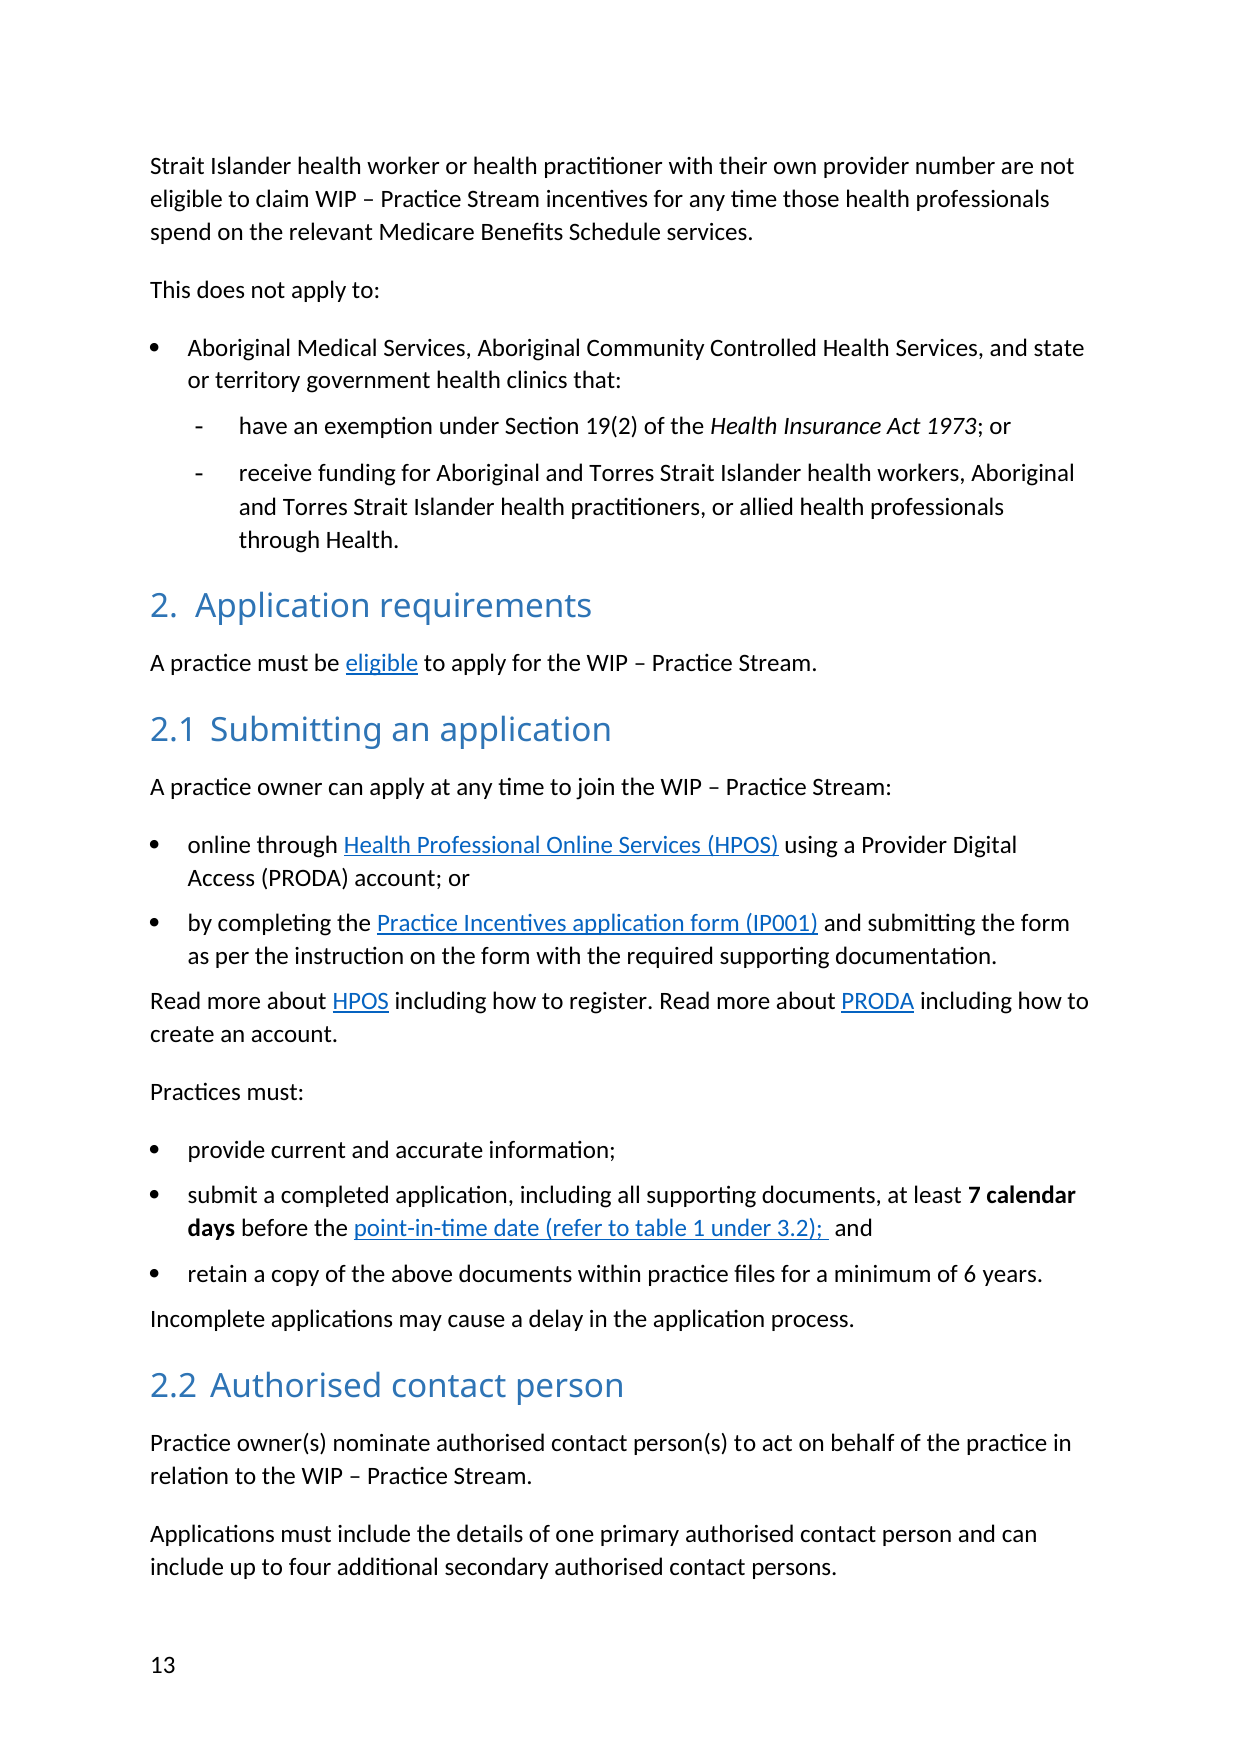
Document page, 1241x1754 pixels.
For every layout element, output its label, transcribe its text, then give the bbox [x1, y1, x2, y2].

list receive funding for Aboriginal and Torres Strait Islander health workers, Aboriginal and Torres Strait Islander health practitioners, or allied health professionals through Health. [191, 457, 1090, 554]
text Applications must include the details of one primary authorised contact person and can include up to four additional secondary authorised contact persons. [150, 1518, 1090, 1581]
text Practices must: [150, 1076, 1090, 1107]
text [150, 150, 1090, 246]
text This does not apply to: [150, 274, 1090, 304]
list Aboriginal Medical Services, Aboriginal Community Controlled Health Services, and state or territory government health clinics that: [150, 332, 1090, 395]
list by completing the Practice Incentives application form (IP001) and submitting the form as per the instruction on the form with the required supporting documentation. [150, 907, 1090, 971]
text Incomplete applications may cause a delay in the application process. [150, 1303, 1090, 1334]
list provide current and accurate information; [150, 1134, 1090, 1165]
list online through Health Professional Online Services (HPOS) using a Provider Digital Access (PRODA) account; or [150, 829, 1090, 892]
list retain a copy of the above documents within practice files for a minimum of 6 years. [150, 1258, 1090, 1288]
subtitle Submitting an application [150, 705, 1090, 751]
text Practice owner(s) nominate authorised contact person(s) to act on behalf of the practice in relation to the WIP – Practice Stream. [150, 1427, 1090, 1490]
subtitle Authorised contact person [150, 1361, 1090, 1407]
text A practice must be eligible to apply for the WIP – Practice Stream. [150, 647, 1090, 678]
text A practice owner can apply at any time to join the WIP – Practice Stream: [150, 771, 1090, 801]
text Read more about HPOS including how to register. Read more about PRODA including how to create an account. [150, 986, 1090, 1049]
list submit a completed application, including all supporting documents, at least 7 calendar days before the point-in-time date (refer to table 1 under 3.2); and [150, 1180, 1090, 1243]
list have an exemption under Section 19(2) of the Health Insurance Act 1973; or [191, 410, 1090, 442]
subtitle Application requirements [150, 582, 1090, 627]
